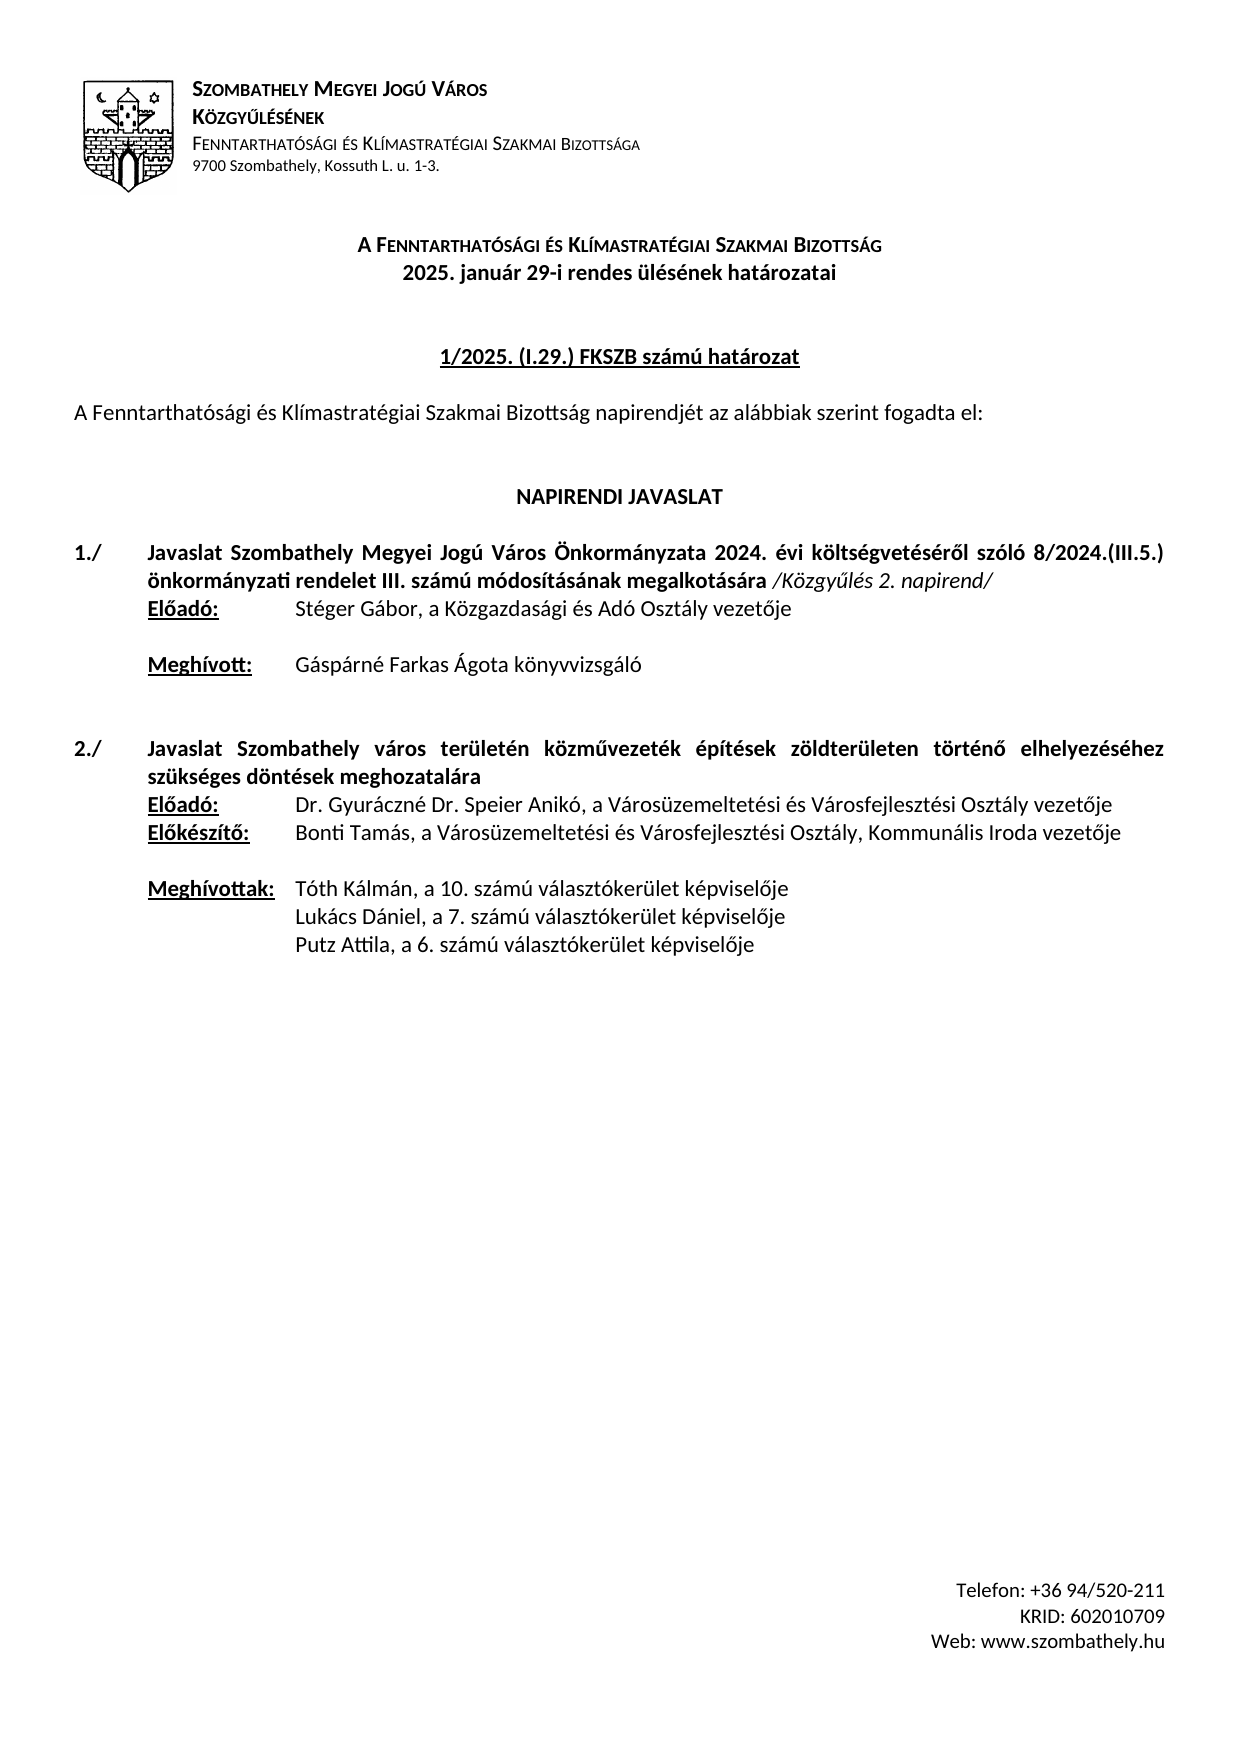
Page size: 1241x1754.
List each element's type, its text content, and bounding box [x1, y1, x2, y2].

text A Fenntarthatósági és Klímastratégiai Szakmai Bizottság [74, 230, 1165, 258]
text Meghívottak: Tóth Kálmán, a 10. számú választókerület képviselője [147, 874, 1165, 902]
text Putz Attila, a 6. számú választókerület képviselője [74, 930, 1165, 958]
text Lukács Dániel, a 7. számú választókerület képviselője [74, 902, 1165, 930]
text Meghívott: Gáspárné Farkas Ágota könyvvizsgáló [147, 650, 1165, 678]
text 2025. január 29-i rendes ülésének határozatai [74, 258, 1165, 286]
text Előadó: Stéger Gábor, a Közgazdasági és Adó Osztály vezetője [147, 594, 1165, 622]
text 1/2025. (I.29.) FKSZB számú határozat [74, 342, 1165, 370]
text 2./ Javaslat Szombathely város területén közművezeték építések zöldterületen történő elhelyezéséhez szükséges döntések meghozatalára [74, 734, 1165, 790]
text NAPIRENDI JAVASLAT [74, 482, 1165, 510]
text Előkészítő: Bonti Tamás, a Városüzemeltetési és Városfejlesztési Osztály, Kommunális Iroda vezetője [147, 818, 1165, 846]
text 1./ Javaslat Szombathely Megyei Jogú Város Önkormányzata 2024. évi költségvetéséről szóló 8/2024.(III.5.) önkormányzati rendelet III. számú módosításának megalkotására /Közgyűlés 2. napirend/ [74, 538, 1165, 594]
text A Fenntarthatósági és Klímastratégiai Szakmai Bizottság napirendjét az alábbiak szerint fogadta el: [74, 398, 1165, 426]
picture [80, 77, 178, 195]
text Előadó: Dr. Gyuráczné Dr. Speier Anikó, a Városüzemeltetési és Városfejlesztési Osztály vezetője [147, 790, 1165, 818]
